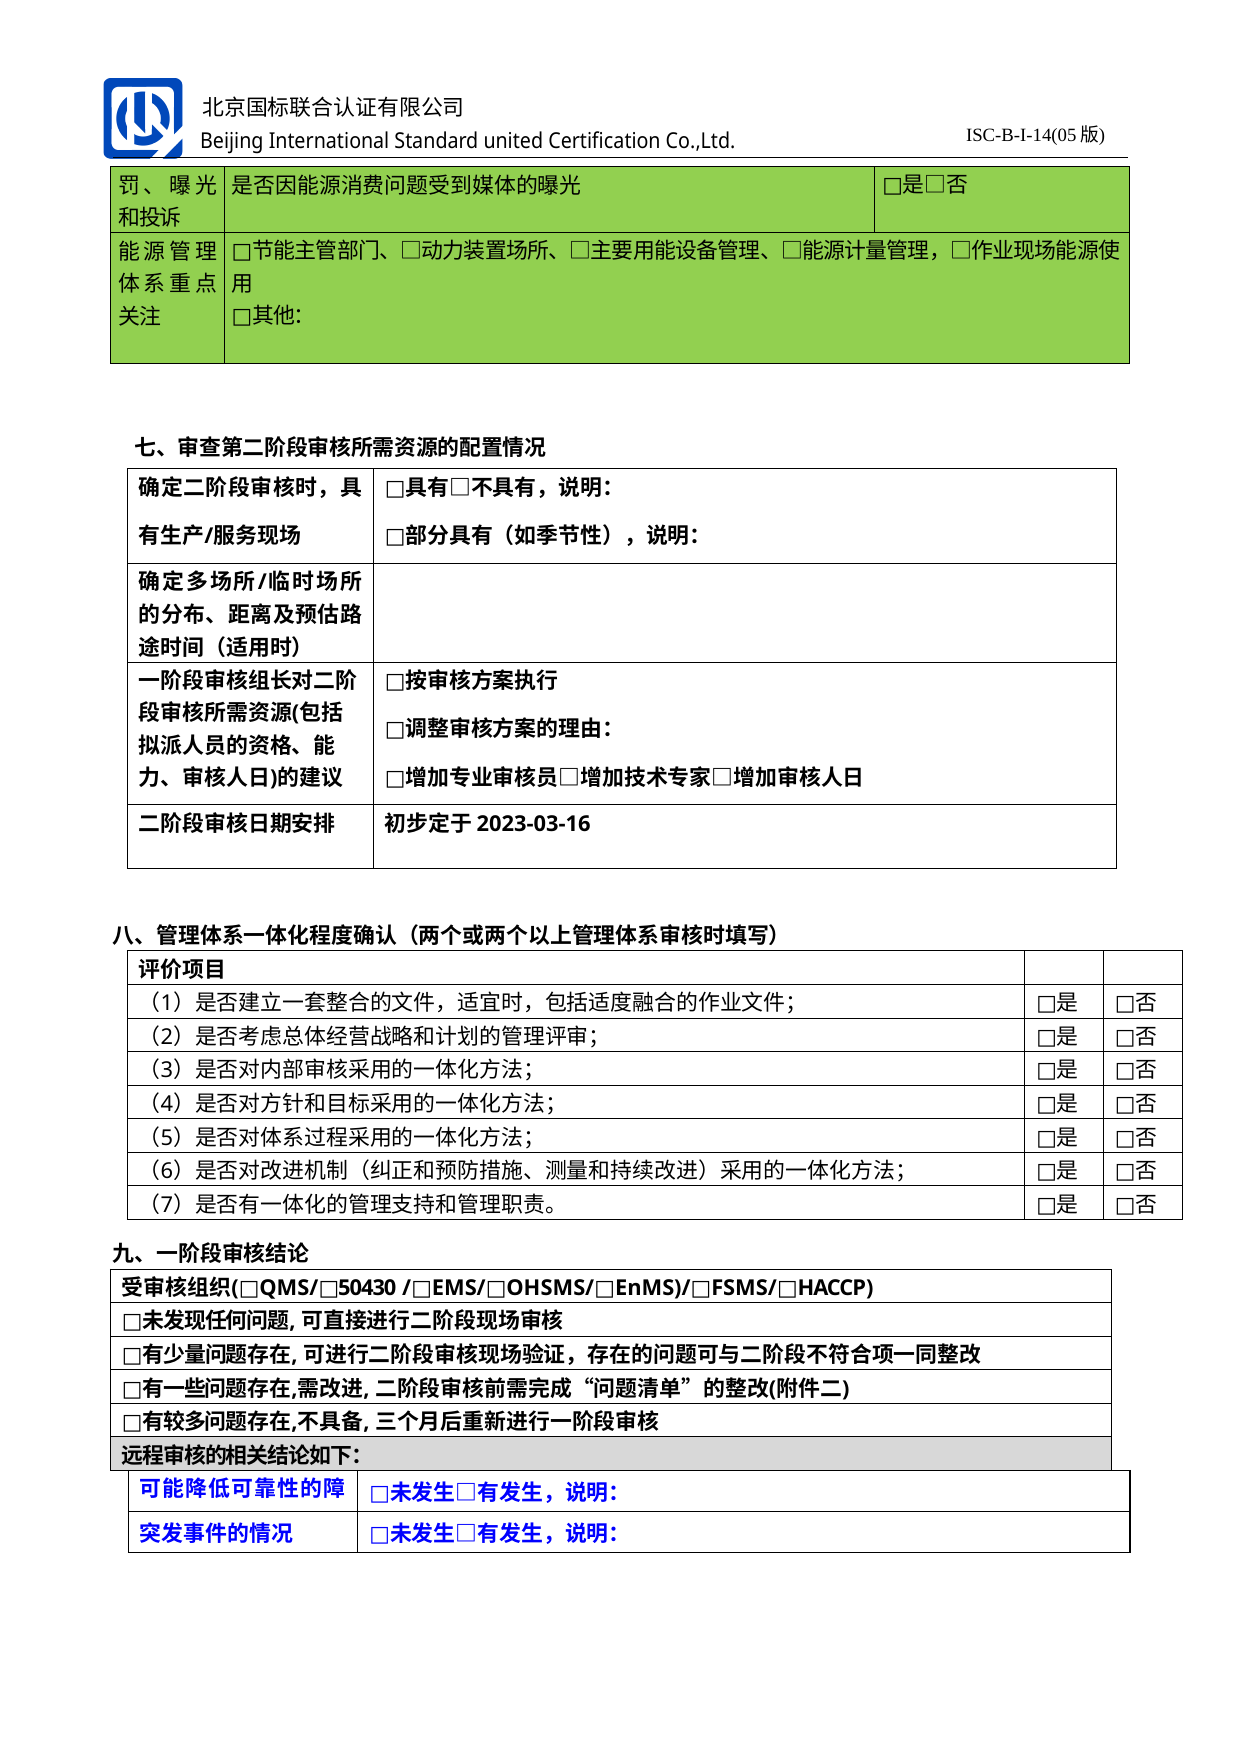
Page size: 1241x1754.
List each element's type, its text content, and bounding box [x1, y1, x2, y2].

table_cell （4）是否对方针和目标采用的一体化方法； [128, 1086, 1024, 1118]
table_cell □否 [1104, 1086, 1182, 1118]
table_cell （7）是否有一体化的管理支持和管理职责。 [128, 1186, 1024, 1219]
table_cell □否 [1104, 1019, 1182, 1051]
table_header 确定二阶段审核时，具有生产/服务现场 [128, 469, 373, 563]
table_cell □节能主管部门、□动力装置场所、□主要用能设备管理、□能源计量管理，□作业现场能源使用 □其他： [225, 233, 1129, 363]
table_header 受审核组织(□QMS/□50430 /□EMS/□OHSMS/□EnMS)/□FSMS/□HACCP) [111, 1270, 1111, 1302]
table_cell □是 [1025, 1119, 1103, 1152]
table_cell □否 [1104, 985, 1182, 1017]
table_cell 突发事件的情况 [129, 1512, 357, 1552]
table_header 评价项目 [128, 951, 1024, 984]
text 七、审查第二阶段审核所需资源的配置情况 [112, 429, 1128, 462]
table_cell □否 [1104, 1186, 1182, 1219]
table_cell 远程审核的相关结论如下： [111, 1437, 1111, 1470]
text 八、管理体系一体化程度确认（两个或两个以上管理体系审核时填写） [112, 918, 1128, 950]
table_cell □否 [1104, 1153, 1182, 1185]
table_cell （1）是否建立一套整合的文件，适宜时，包括适度融合的作业文件； [128, 985, 1024, 1017]
table_cell □是□否 [875, 167, 1129, 232]
table_cell （5）是否对体系过程采用的一体化方法； [128, 1119, 1024, 1152]
table_cell 是否因能源消费问题受到媒体的曝光 [225, 167, 874, 232]
table_cell 能源管理体系重点关注 [111, 233, 224, 363]
table_cell □是 [1025, 1153, 1103, 1185]
table_cell （3）是否对内部审核采用的一体化方法； [128, 1052, 1024, 1084]
table_cell [374, 564, 1116, 662]
table_cell □否 [1104, 1119, 1182, 1152]
table_cell □否 [1104, 1052, 1182, 1084]
table_cell □是 [1025, 1019, 1103, 1051]
table_cell □是 [1025, 1052, 1103, 1084]
table_cell □未发现任何问题, 可直接进行二阶段现场审核 [111, 1303, 1111, 1336]
table_cell □有一些问题存在,需改进, 二阶段审核前需完成“问题清单”的整改(附件二) [111, 1370, 1111, 1403]
table_cell □是 [1025, 1086, 1103, 1118]
table_cell 环保处罚、曝光和投诉 [111, 167, 224, 232]
table_cell 一阶段审核组长对二阶段审核所需资源(包括拟派人员的资格、能力、审核人日)的建议 [128, 663, 373, 804]
table_header □具有□不具有，说明： □部分具有（如季节性），说明： [374, 469, 1116, 563]
table_cell □按审核方案执行 □调整审核方案的理由： □增加专业审核员□增加技术专家□增加审核人日 [374, 663, 1116, 804]
table_header [1025, 951, 1103, 984]
table_cell （2）是否考虑总体经营战略和计划的管理评审； [128, 1019, 1024, 1051]
table_cell 二阶段审核日期安排 [128, 805, 373, 868]
text 九、一阶段审核结论 [112, 1236, 1128, 1268]
table_cell （6）是否对改进机制（纠正和预防措施、测量和持续改进）采用的一体化方法； [128, 1153, 1024, 1185]
table_cell □未发生□有发生，说明： [358, 1471, 1129, 1511]
table_cell 确定多场所/临时场所的分布、距离及预估路途时间（适用时） [128, 564, 373, 662]
picture [103, 78, 183, 159]
table_cell 可能降低可靠性的障碍 [129, 1471, 357, 1511]
table_cell □是 [1025, 985, 1103, 1017]
table_cell □是 [1025, 1186, 1103, 1219]
table_cell 初步定于2023-03-16 [374, 805, 1116, 868]
table_header [1104, 951, 1182, 984]
table_cell □未发生□有发生，说明： [358, 1512, 1129, 1552]
table_cell □有少量问题存在, 可进行二阶段审核现场验证，存在的问题可与二阶段不符合项一同整改 [111, 1337, 1111, 1369]
table_cell □有较多问题存在,不具备, 三个月后重新进行一阶段审核 [111, 1404, 1111, 1436]
